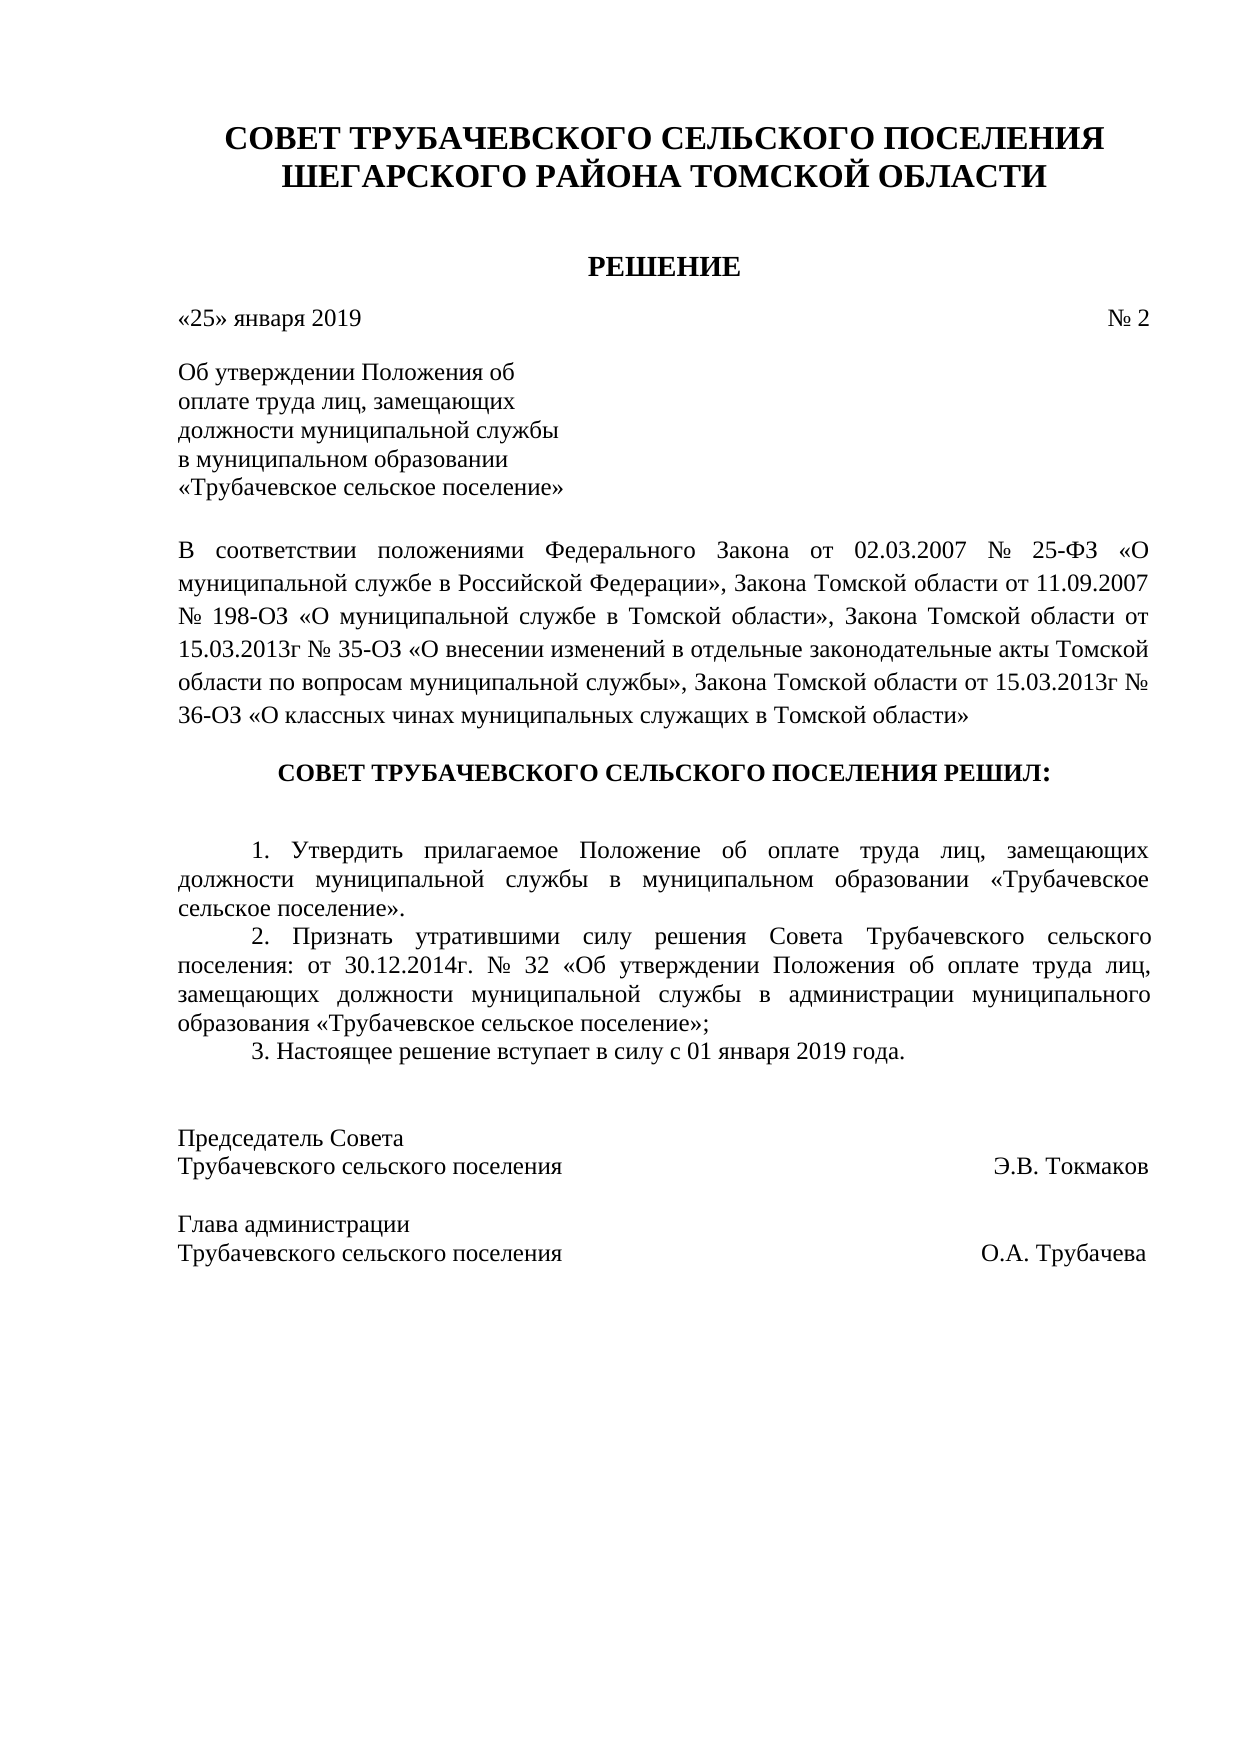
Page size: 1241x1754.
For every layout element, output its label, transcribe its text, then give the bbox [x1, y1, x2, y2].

text Председатель Совета [177, 1123, 1152, 1151]
text РЕШЕНИЕ [177, 249, 1152, 283]
text 2. Признать утратившими силу решения Совета Трубачевского сельского поселения: от 30.12.2014г. № 32 «Об утверждении Положения об оплате труда лиц, замещающих должности муниципальной службы в администрации муниципального образования «Трубачевское сельское поселение»; [177, 921, 1152, 1036]
text «Трубачевское сельское поселение» [178, 472, 1150, 501]
text Трубачевского сельского поселения О.А. Трубачева [177, 1238, 1152, 1295]
text в муниципальном образовании [178, 444, 1150, 472]
text оплате труда лиц, замещающих [178, 386, 1150, 415]
text Трубачевского сельского поселения Э.В. Токмаков [177, 1151, 1152, 1180]
text 3. Настоящее решение вступает в силу с 01 января 2019 года. [177, 1036, 1152, 1065]
subtitle СОВЕТ ТРУБАЧЕВСКОГО СЕЛЬСКОГО ПОСЕЛЕНИЯ ШЕГАРСКОГО РАЙОНА ТОМСКОЙ ОБЛАСТИ [177, 118, 1152, 195]
text Об утверждении Положения об [178, 357, 1150, 386]
text «25» января 2019 № 2 [177, 303, 1152, 332]
text Глава администрации [177, 1209, 1152, 1238]
text должности муниципальной службы [178, 415, 1150, 444]
text В соответствии положениями Федерального Закона от 02.03.2007 № 25-ФЗ «О муниципальной службе в Российской Федерации», Закона Томской области от 11.09.2007 № 198-ОЗ «О муниципальной службе в Томской области», Закона Томской области от 15.03.2013г № 35-ОЗ «О внесении изменений в отдельные законодательные акты Томской области по вопросам муниципальной службы», Закона Томской области от 15.03.2013г № 36-ОЗ «О классных чинах муниципальных служащих в Томской области» [178, 535, 1150, 728]
text 1. Утвердить прилагаемое Положение об оплате труда лиц, замещающих должности муниципальной службы в муниципальном образовании «Трубачевское сельское поселение». [178, 835, 1150, 921]
text СОВЕТ ТРУБАЧЕВСКОГО СЕЛЬСКОГО ПОСЕЛЕНИЯ РЕШИЛ: [177, 754, 1152, 787]
